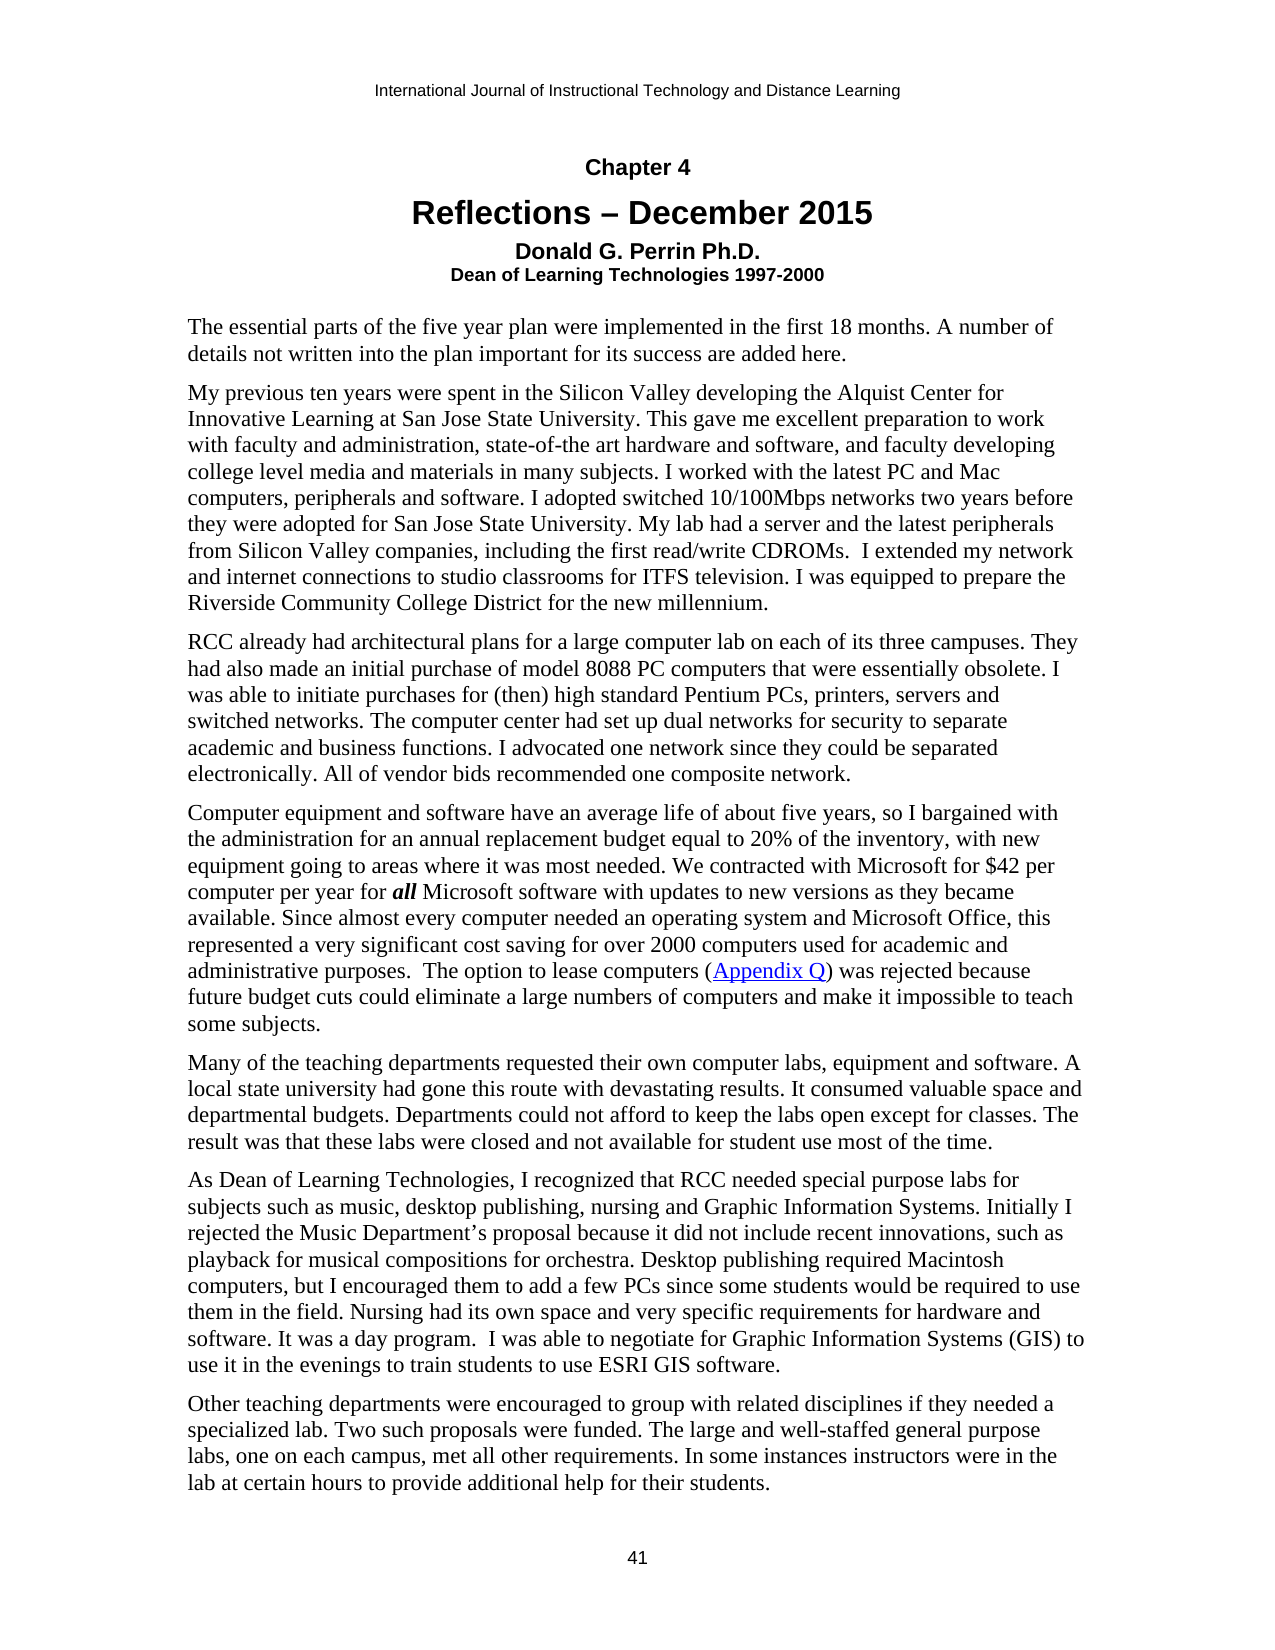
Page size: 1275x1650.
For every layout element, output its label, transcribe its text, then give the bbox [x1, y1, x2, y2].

text Other teaching departments were encouraged to group with related disciplines if they needed a specialized lab. Two such proposals were funded. The large and well-staffed general purpose labs, one on each campus, met all other requirements. In some instances instructors were in the lab at certain hours to provide additional help for their students. [187, 1390, 1087, 1495]
text Computer equipment and software have an average life of about five years, so I bargained with the administration for an annual replacement budget equal to 20% of the inventory, with new equipment going to areas where it was most needed. We contracted with Microsoft for $42 per computer per year for all Microsoft software with updates to new versions as they became available. Since almost every computer needed an operating system and Microsoft Office, this represented a very significant cost saving for over 2000 computers used for academic and administrative purposes. The option to lease computers (Appendix Q) was rejected because future budget cuts could eliminate a large numbers of computers and make it impossible to teach some subjects. [187, 799, 1087, 1036]
text Many of the teaching departments requested their own computer labs, equipment and software. A local state university had gone this route with devastating results. It consumed valuable space and departmental budgets. Departments could not afford to keep the labs open except for classes. The result was that these labs were closed and not available for student use most of the time. [187, 1049, 1087, 1154]
text My previous ten years were spent in the Silicon Valley developing the Alquist Center for Innovative Learning at San Jose State University. This gave me excellent preparation to work with faculty and administration, state-of-the art hardware and software, and faculty developing college level media and materials in many subjects. I worked with the latest PC and Mac computers, peripherals and software. I adopted switched 10/100Mbps networks two years before they were adopted for San Jose State University. My lab had a server and the latest peripherals from Silicon Valley companies, including the first read/write CDROMs. I extended my network and internet connections to studio classrooms for ITFS television. I was equipped to prepare the Riverside Community College District for the new millennium. [187, 379, 1087, 616]
subtitle Reflections – December 2015 [187, 193, 1087, 231]
text The essential parts of the five year plan were implemented in the first 18 months. A number of details not written into the plan important for its success are added here. [187, 292, 1087, 366]
subtitle Donald G. Perrin Ph.D. Dean of Learning Technologies 1997-2000 [187, 238, 1087, 286]
text RCC already had architectural plans for a large computer lab on each of its three campuses. They had also made an initial purchase of model 8088 PC computers that were essentially obsolete. I was able to initiate purchases for (then) high standard Pentium PCs, printers, servers and switched networks. The computer center had set up dual networks for security to separate academic and business functions. I advocated one network since they could be separated electronically. All of vendor bids recommended one composite network. [187, 628, 1087, 786]
text As Dean of Learning Technologies, I recognized that RCC needed special purpose labs for subjects such as music, desktop publishing, nursing and Graphic Information Systems. Initially I rejected the Music Department’s proposal because it did not include recent innovations, such as playback for musical compositions for orchestra. Desktop publishing required Macintosh computers, but I encouraged them to add a few PCs since some students would be required to use them in the field. Nursing had its own space and very specific requirements for hardware and software. It was a day program. I was able to negotiate for Graphic Information Systems (GIS) to use it in the evenings to train students to use ESRI GIS software. [187, 1167, 1087, 1377]
subtitle Chapter 4 [187, 154, 1087, 181]
